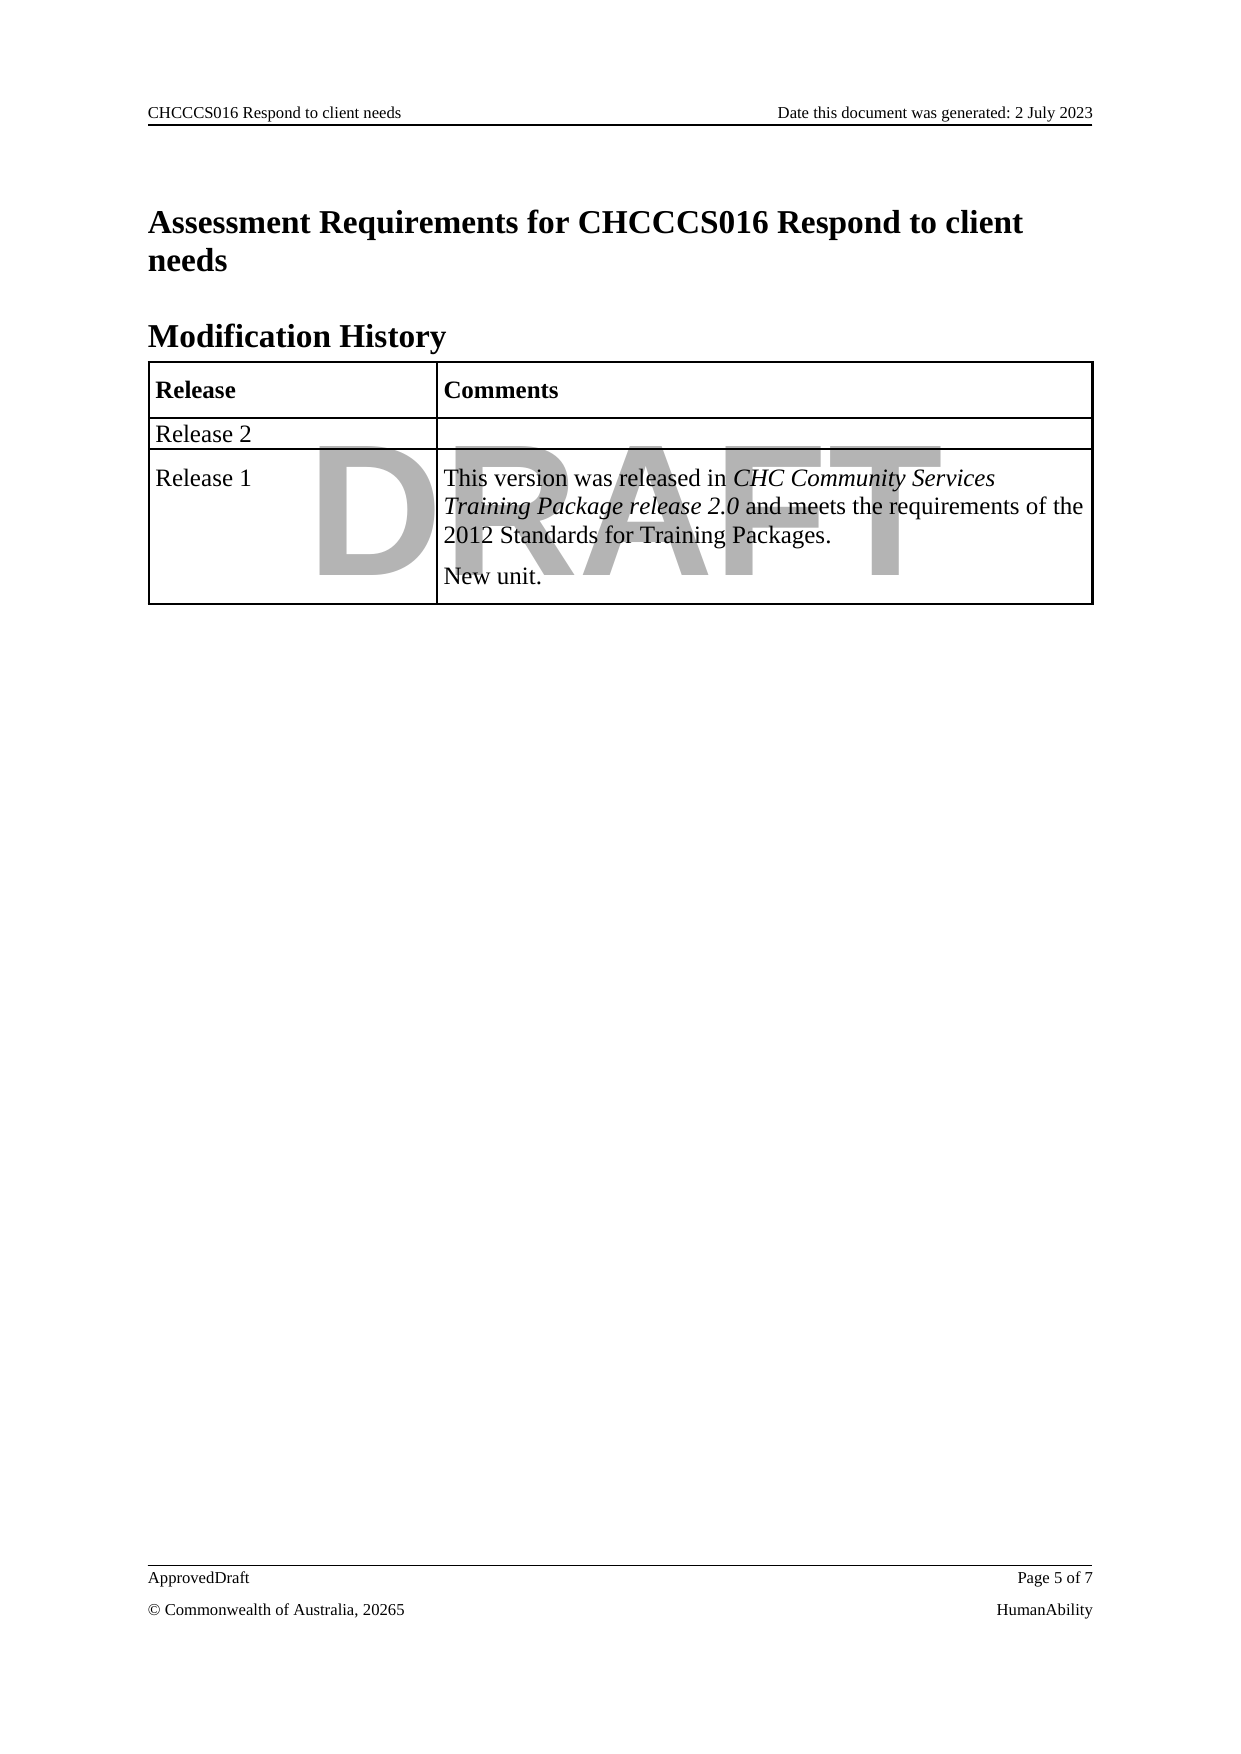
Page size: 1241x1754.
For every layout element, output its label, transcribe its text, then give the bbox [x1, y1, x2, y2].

table_cell Release 2 [150, 419, 436, 448]
table_cell Release 1 [150, 450, 436, 603]
table_header Comments [438, 363, 1091, 417]
subtitle Modification History [148, 316, 1092, 355]
table_header Release [150, 363, 436, 417]
table_cell [438, 419, 1091, 448]
text Assessment Requirements for CHCCCS016 Respond to client needs [148, 202, 1092, 279]
table_cell This version was released in CHC Community Services Training Package release 2.0 and meets the requirements of the 2012 Standards for Training Packages. New unit. [438, 450, 1091, 603]
